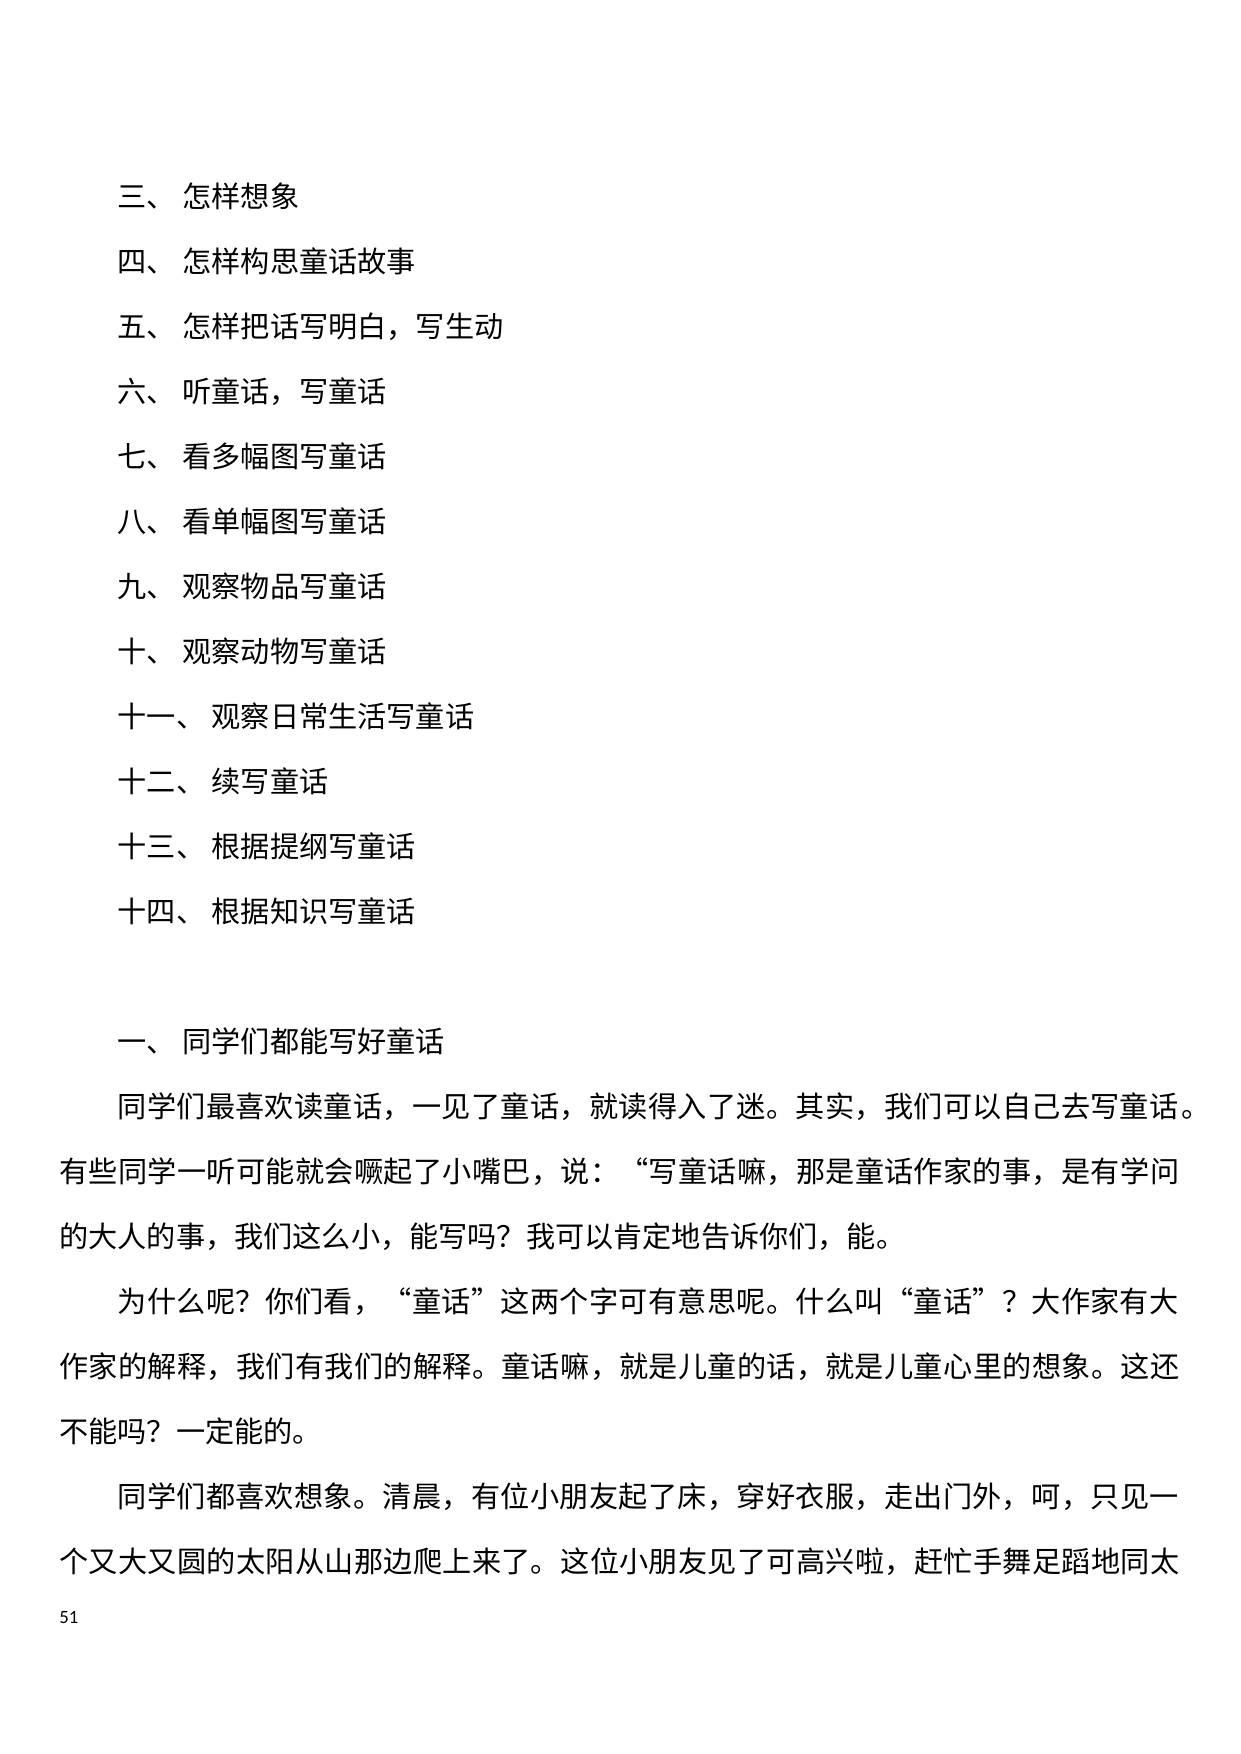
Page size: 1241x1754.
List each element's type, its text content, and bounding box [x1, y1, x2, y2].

text 十一、 观察日常生活写童话 [59, 682, 1181, 747]
text 为什么呢？你们看，“童话”这两个字可有意思呢。什么叫“童话”？大作家有大作家的解释，我们有我们的解释。童话嘛，就是儿童的话，就是儿童心里的想象。这还不能吗？一定能的。 [59, 1267, 1181, 1462]
text 同学们最喜欢读童话，一见了童话，就读得入了迷。其实，我们可以自己去写童话。有些同学一听可能就会噘起了小嘴巴，说：“写童话嘛，那是童话作家的事，是有学问的大人的事，我们这么小，能写吗？我可以肯定地告诉你们，能。 [59, 1072, 1181, 1267]
text 十、 观察动物写童话 [59, 617, 1181, 682]
text 十二、 续写童话 [59, 747, 1181, 812]
text 九、 观察物品写童话 [59, 552, 1181, 617]
text 三、 怎样想象 [59, 162, 1181, 227]
text 十三、 根据提纲写童话 [59, 812, 1181, 877]
text 一、 同学们都能写好童话 [59, 1007, 1181, 1072]
text 五、 怎样把话写明白，写生动 [59, 292, 1181, 357]
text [59, 1462, 1181, 1592]
text 四、 怎样构思童话故事 [59, 227, 1181, 292]
text 七、 看多幅图写童话 [59, 422, 1181, 487]
text 八、 看单幅图写童话 [59, 487, 1181, 552]
text 六、 听童话，写童话 [59, 357, 1181, 422]
text 十四、 根据知识写童话 [59, 877, 1181, 942]
